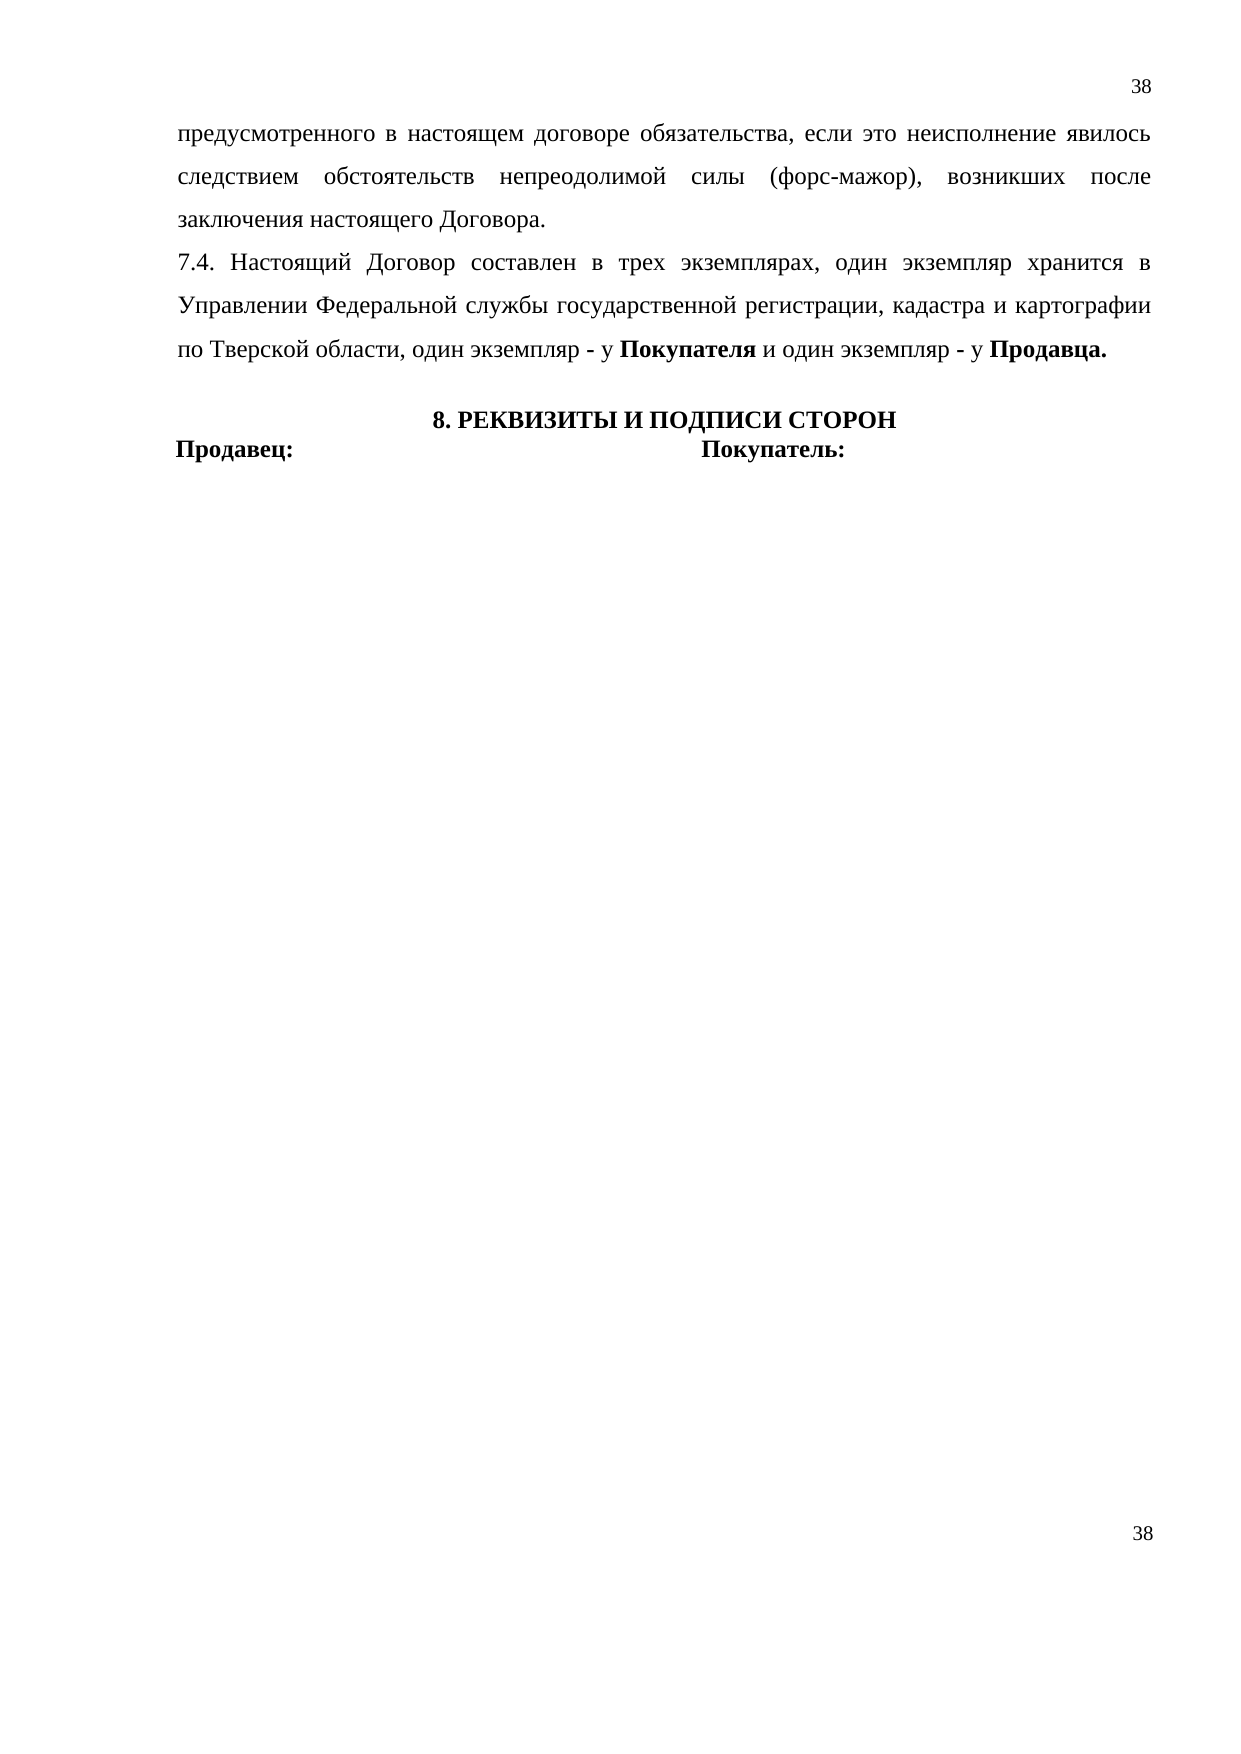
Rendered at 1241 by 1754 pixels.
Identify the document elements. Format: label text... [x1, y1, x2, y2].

text 8. РЕКВИЗИТЫ И ПОДПИСИ СТОРОН [177, 406, 1152, 434]
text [177, 118, 1152, 233]
table_header Покупатель: [677, 434, 1165, 516]
table_header Продавец: [164, 434, 677, 516]
text 7.4. Настоящий Договор составлен в трех экземплярах, один экземпляр хранится в Управлении Федеральной службы государственной регистрации, кадастра и картографии по Тверской области, один экземпляр - у Покупателя и один экземпляр - у Продавца. [177, 247, 1152, 362]
